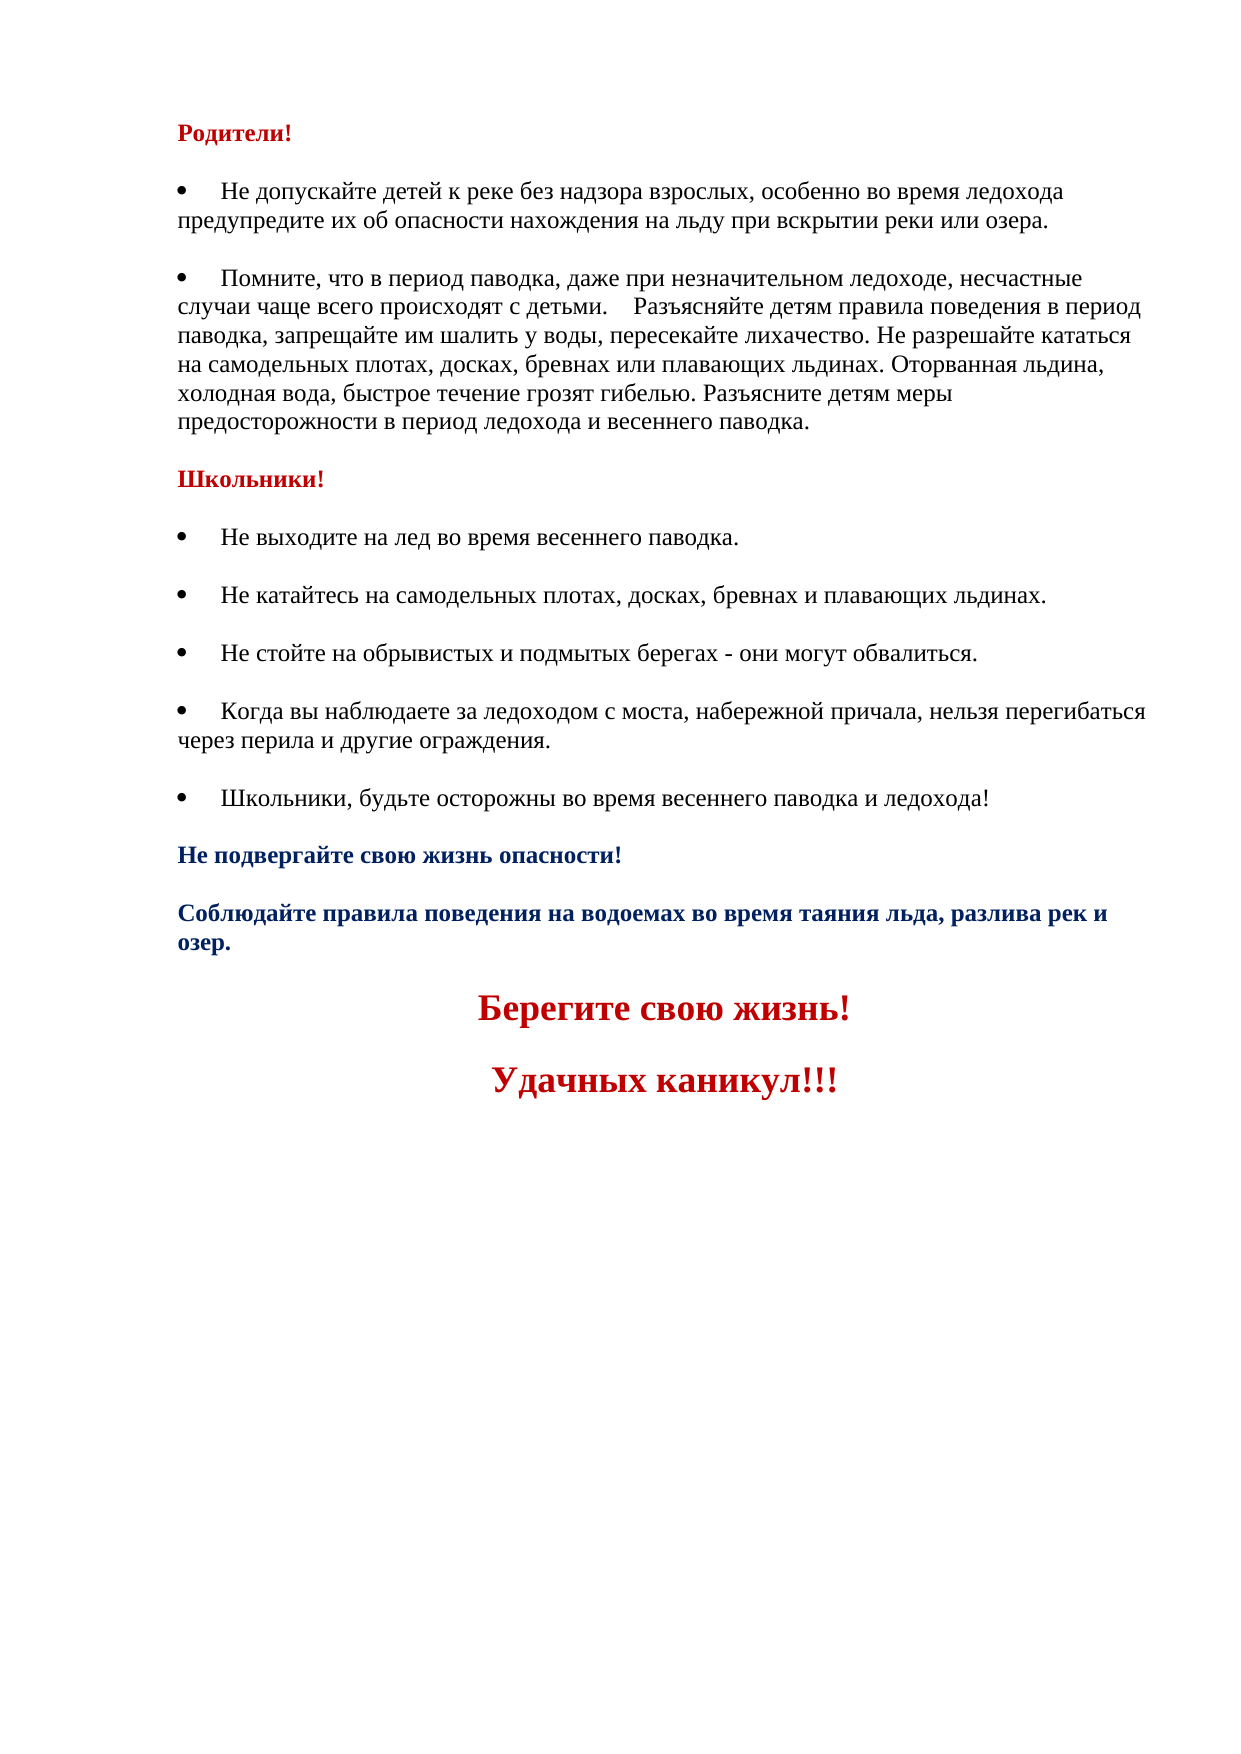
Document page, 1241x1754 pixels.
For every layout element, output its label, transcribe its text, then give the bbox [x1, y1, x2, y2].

text  Помните, что в период паводка, даже при незначительном ледоходе, несчастные случаи чаще всего происходят с детьми. Разъясняйте детям правила поведения в период паводка, запрещайте им шалить у воды, пересекайте лихачество. Не разрешайте кататься на самодельных плотах, досках, бревнах или плавающих льдинах. Оторванная льдина, холодная вода, быстрое течение грозят гибелью. Разъясните детям меры предосторожности в период ледохода и весеннего паводка. [177, 263, 1152, 435]
text  Не стойте на обрывистых и подмытых берегах - они могут обвалиться. [177, 638, 1152, 667]
text Не подвергайте свою жизнь опасности! [177, 841, 1152, 869]
text  Когда вы наблюдаете за ледоходом с моста, набережной причала, нельзя перегибаться через перила и другие ограждения. [177, 696, 1152, 753]
text  Не выходите на лед во время весеннего паводка. [177, 522, 1152, 551]
text  Не допускайте детей к реке без надзора взрослых, особенно во время ледохода предупредите их об опасности нахождения на льду при вскрытии реки или озера. [177, 176, 1152, 233]
text  Школьники, будьте осторожны во время весеннего паводка и ледохода! [177, 783, 1152, 811]
text Школьники! [177, 464, 1152, 493]
text Берегите свою жизнь! [177, 985, 1152, 1028]
text Родители! [177, 118, 1152, 147]
text Удачных каникул!!! [177, 1057, 1152, 1101]
text Соблюдайте правила поведения на водоемах во время таяния льда, разлива рек и озер. [177, 898, 1152, 956]
text  Не катайтесь на самодельных плотах, досках, бревнах и плавающих льдинах. [177, 580, 1152, 609]
